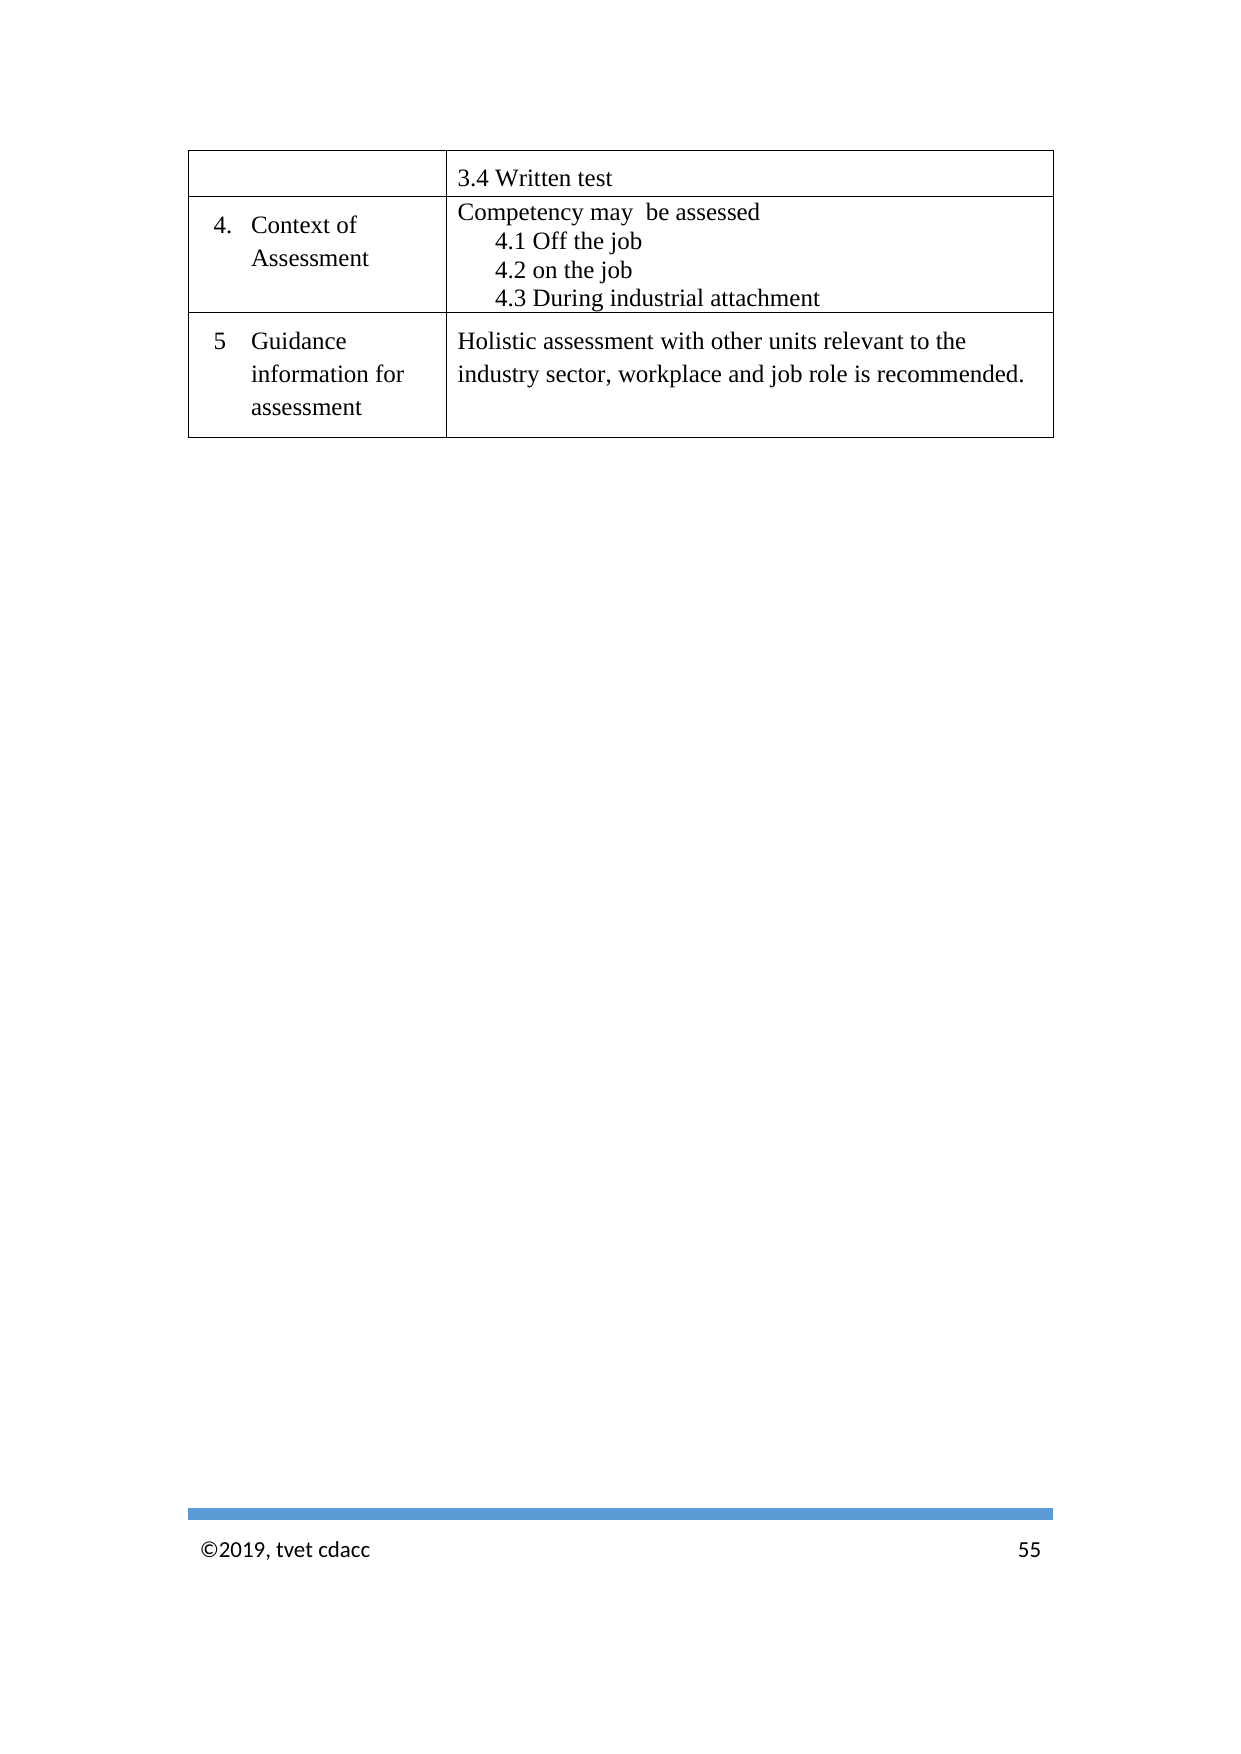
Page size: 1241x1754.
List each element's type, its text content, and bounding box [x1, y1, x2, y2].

table_cell Competency may be assessed Off the job on the job During industrial attachment [447, 197, 1053, 312]
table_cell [447, 151, 1053, 196]
table_cell Holistic assessment with other units relevant to the industry sector, workplace and job role is recommended. [447, 313, 1053, 437]
table_cell Context of Assessment [189, 197, 446, 312]
table_cell Guidance information for assessment [189, 313, 446, 437]
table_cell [189, 151, 446, 196]
